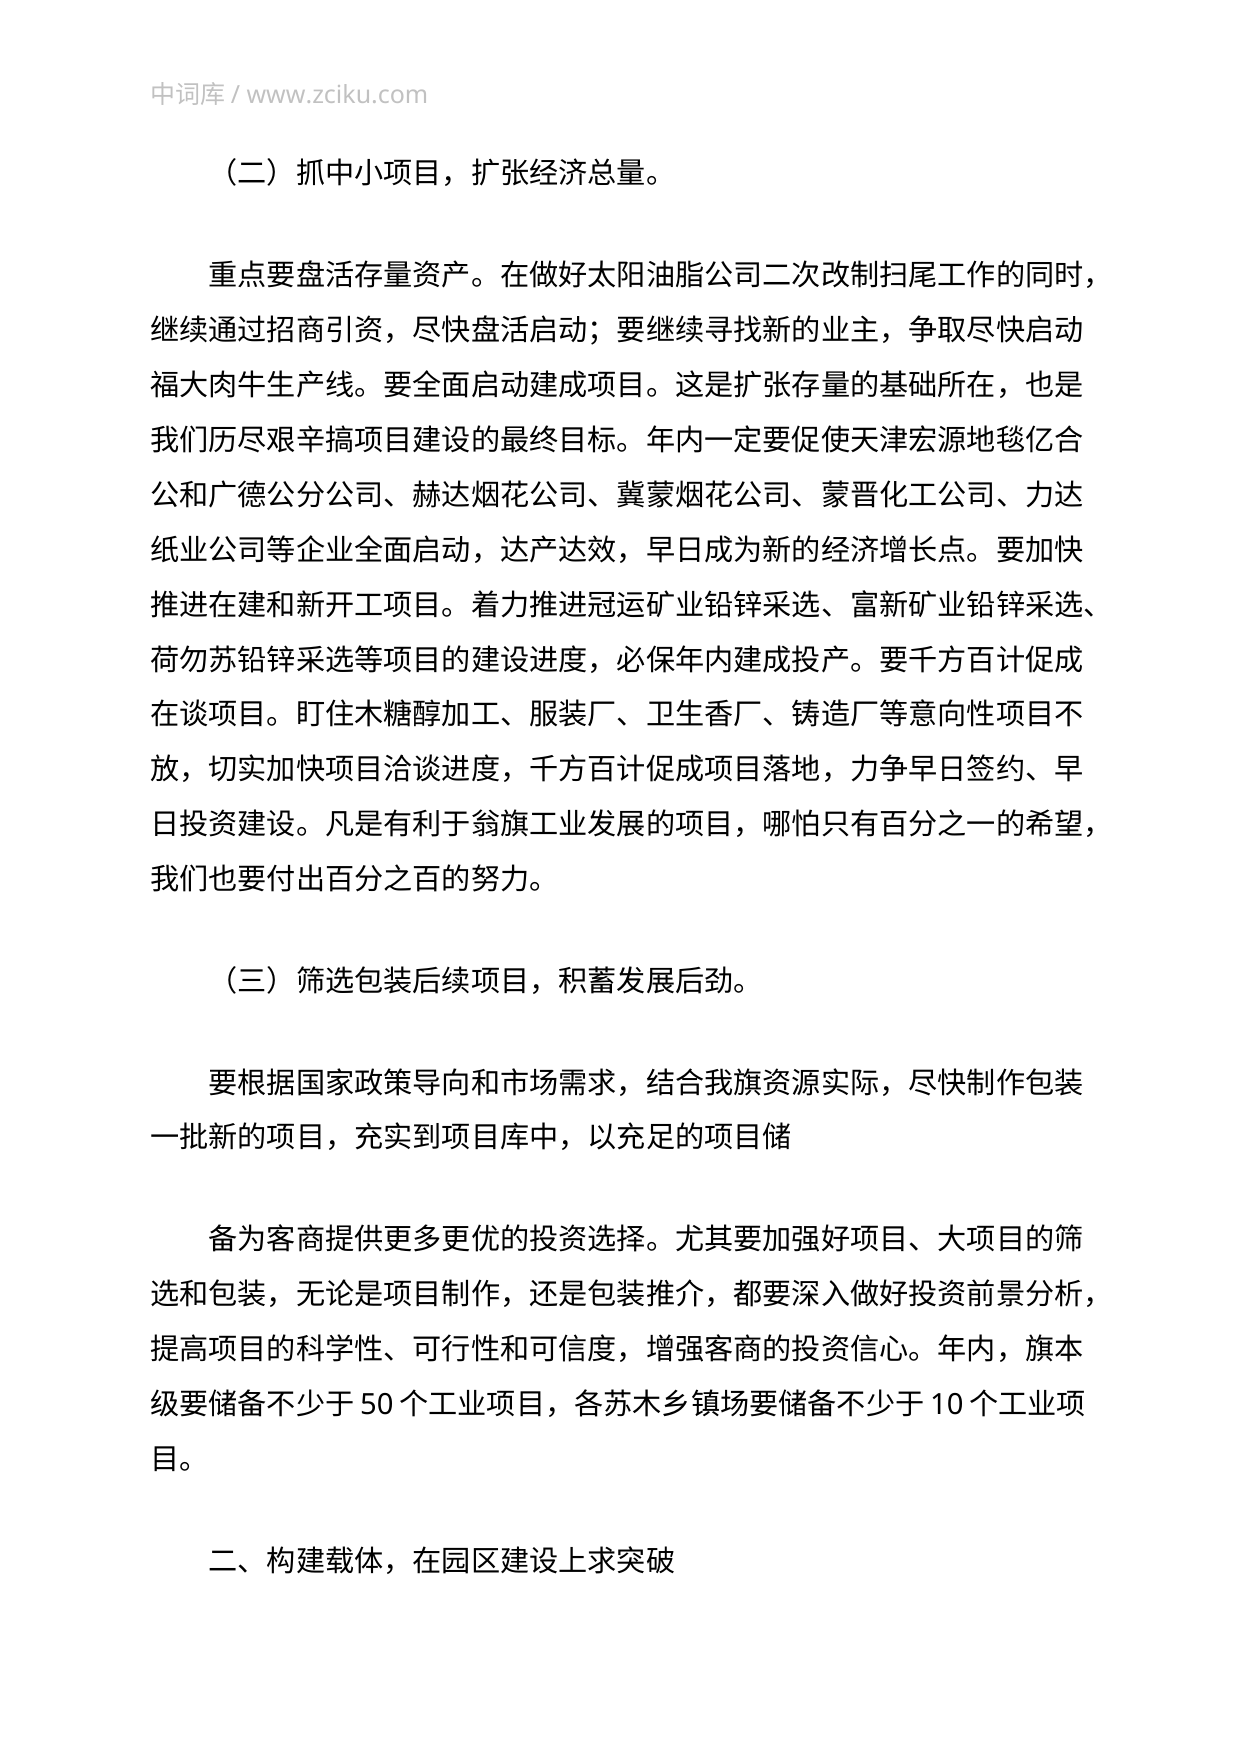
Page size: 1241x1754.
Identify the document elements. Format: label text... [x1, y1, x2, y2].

text 二、构建载体，在园区建设上求突破 [150, 1537, 1090, 1579]
text （三）筛选包装后续项目，积蓄发展后劲。 [150, 957, 1090, 1000]
text 备为客商提供更多更优的投资选择。尤其要加强好项目、大项目的筛选和包装，无论是项目制作，还是包装推介，都要深入做好投资前景分析，提高项目的科学性、可行性和可信度，增强客商的投资信心。年内，旗本级要储备不少于50个工业项目，各苏木乡镇场要储备不少于10个工业项目。 [150, 1216, 1090, 1478]
text 要根据国家政策导向和市场需求，结合我旗资源实际，尽快制作包装一批新的项目，充实到项目库中，以充足的项目储 [150, 1059, 1090, 1156]
text 重点要盘活存量资产。在做好太阳油脂公司二次改制扫尾工作的同时，继续通过招商引资，尽快盘活启动；要继续寻找新的业主，争取尽快启动福大肉牛生产线。要全面启动建成项目。这是扩张存量的基础所在，也是我们历尽艰辛搞项目建设的最终目标。年内一定要促使天津宏源地毯亿合公和广德公分公司、赫达烟花公司、冀蒙烟花公司、蒙晋化工公司、力达纸业公司等企业全面启动，达产达效，早日成为新的经济增长点。要加快推进在建和新开工项目。着力推进冠运矿业铅锌采选、富新矿业铅锌采选、荷勿苏铅锌采选等项目的建设进度，必保年内建成投产。要千方百计促成在谈项目。盯住木糖醇加工、服装厂、卫生香厂、铸造厂等意向性项目不放，切实加快项目洽谈进度，千方百计促成项目落地，力争早日签约、早日投资建设。凡是有利于翁旗工业发展的项目，哪怕只有百分之一的希望，我们也要付出百分之百的努力。 [150, 252, 1090, 898]
text （二）抓中小项目，扩张经济总量。 [150, 150, 1090, 192]
